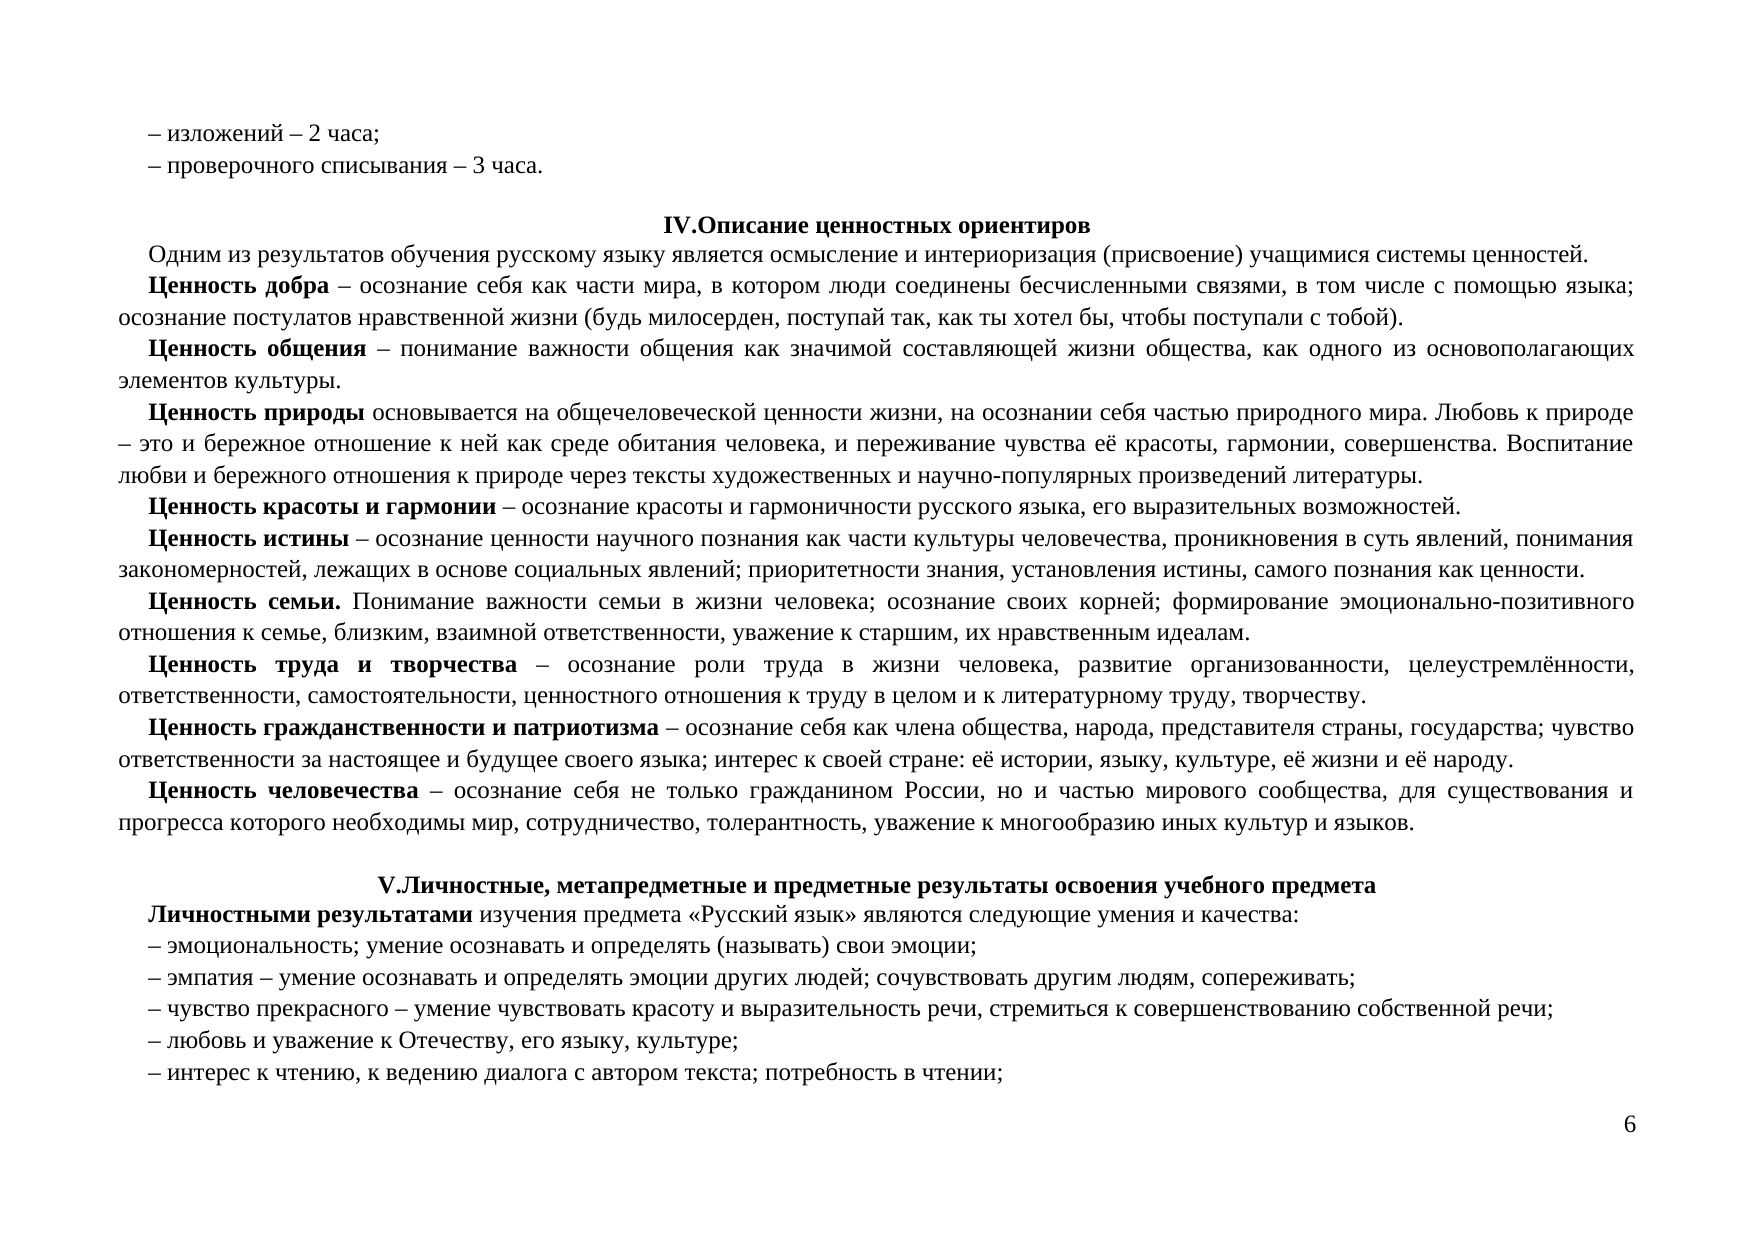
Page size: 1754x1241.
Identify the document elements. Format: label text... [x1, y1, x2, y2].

text – любовь и уважение к Отечеству, его языку, культуре; [118, 1025, 1636, 1054]
text – эмпатия – умение осознавать и определять эмоции других людей; сочувствовать другим людям, сопереживать; [118, 962, 1636, 991]
text Ценность семьи. Понимание важности семьи в жизни человека; осознание своих корней; формирование эмоционально-позитивного отношения к семье, близким, взаимной ответственности, уважение к старшим, их нравственным идеалам. [118, 586, 1636, 646]
text Ценность гражданственности и патриотизма – осознание себя как члена общества, народа, представителя страны, государства; чувство ответственности за настоящее и будущее своего языка; интерес к своей стране: её истории, языку, культуре, её жизни и её народу. [118, 712, 1636, 772]
text – чувство прекрасного – умение чувствовать красоту и выразительность речи, стремиться к совершенствованию собственной речи; [118, 993, 1636, 1022]
text Одним из результатов обучения русскому языку является осмысление и интериоризация (присвоение) учащимися системы ценностей. [118, 239, 1636, 267]
text IV.Описание ценностных ориентиров [118, 210, 1636, 239]
text Ценность добра – осознание себя как части мира, в котором люди соединены бесчисленными связями, в том числе с помощью языка; осознание постулатов нравственной жизни (будь милосерден, поступай так, как ты хотел бы, чтобы поступали с тобой). [118, 270, 1636, 331]
text – эмоциональность; умение осознавать и определять (называть) свои эмоции; [118, 930, 1636, 959]
text Ценность природы основывается на общечеловеческой ценности жизни, на осознании себя частью природного мира. Любовь к природе – это и бережное отношение к ней как среде обитания человека, и переживание чувства её красоты, гармонии, совершенства. Воспитание любви и бережного отношения к природе через тексты художественных и научно-популярных произведений литературы. [118, 397, 1636, 488]
text – изложений – 2 часа; [118, 118, 1636, 147]
text Ценность красоты и гармонии – осознание красоты и гармоничности русского языка, его выразительных возможностей. [118, 491, 1636, 520]
text V.Личностные, метапредметные и предметные результаты освоения учебного предмета [118, 870, 1636, 899]
text Ценность человечества – осознание себя не только гражданином России, но и частью мирового сообщества, для существования и прогресса которого необходимы мир, сотрудничество, толерантность, уважение к многообразию иных культур и языков. [118, 775, 1636, 836]
text Ценность труда и творчества – осознание роли труда в жизни человека, развитие организованности, целеустремлённости, ответственности, самостоятельности, ценностного отношения к труду в целом и к литературному труду, творчеству. [118, 649, 1636, 709]
text – интерес к чтению, к ведению диалога с автором текста; потребность в чтении; [118, 1057, 1636, 1085]
text Ценность общения – понимание важности общения как значимой составляющей жизни общества, как одного из основополагающих элементов культуры. [118, 333, 1636, 394]
text Ценность истины – осознание ценности научного познания как части культуры человечества, проникновения в суть явлений, понимания закономерностей, лежащих в основе социальных явлений; приоритетности знания, установления истины, самого познания как ценности. [118, 523, 1636, 583]
text – проверочного списывания – 3 часа. [118, 150, 1636, 178]
text Личностными результатами изучения предмета «Русский язык» являются следующие умения и качества: [118, 899, 1636, 927]
